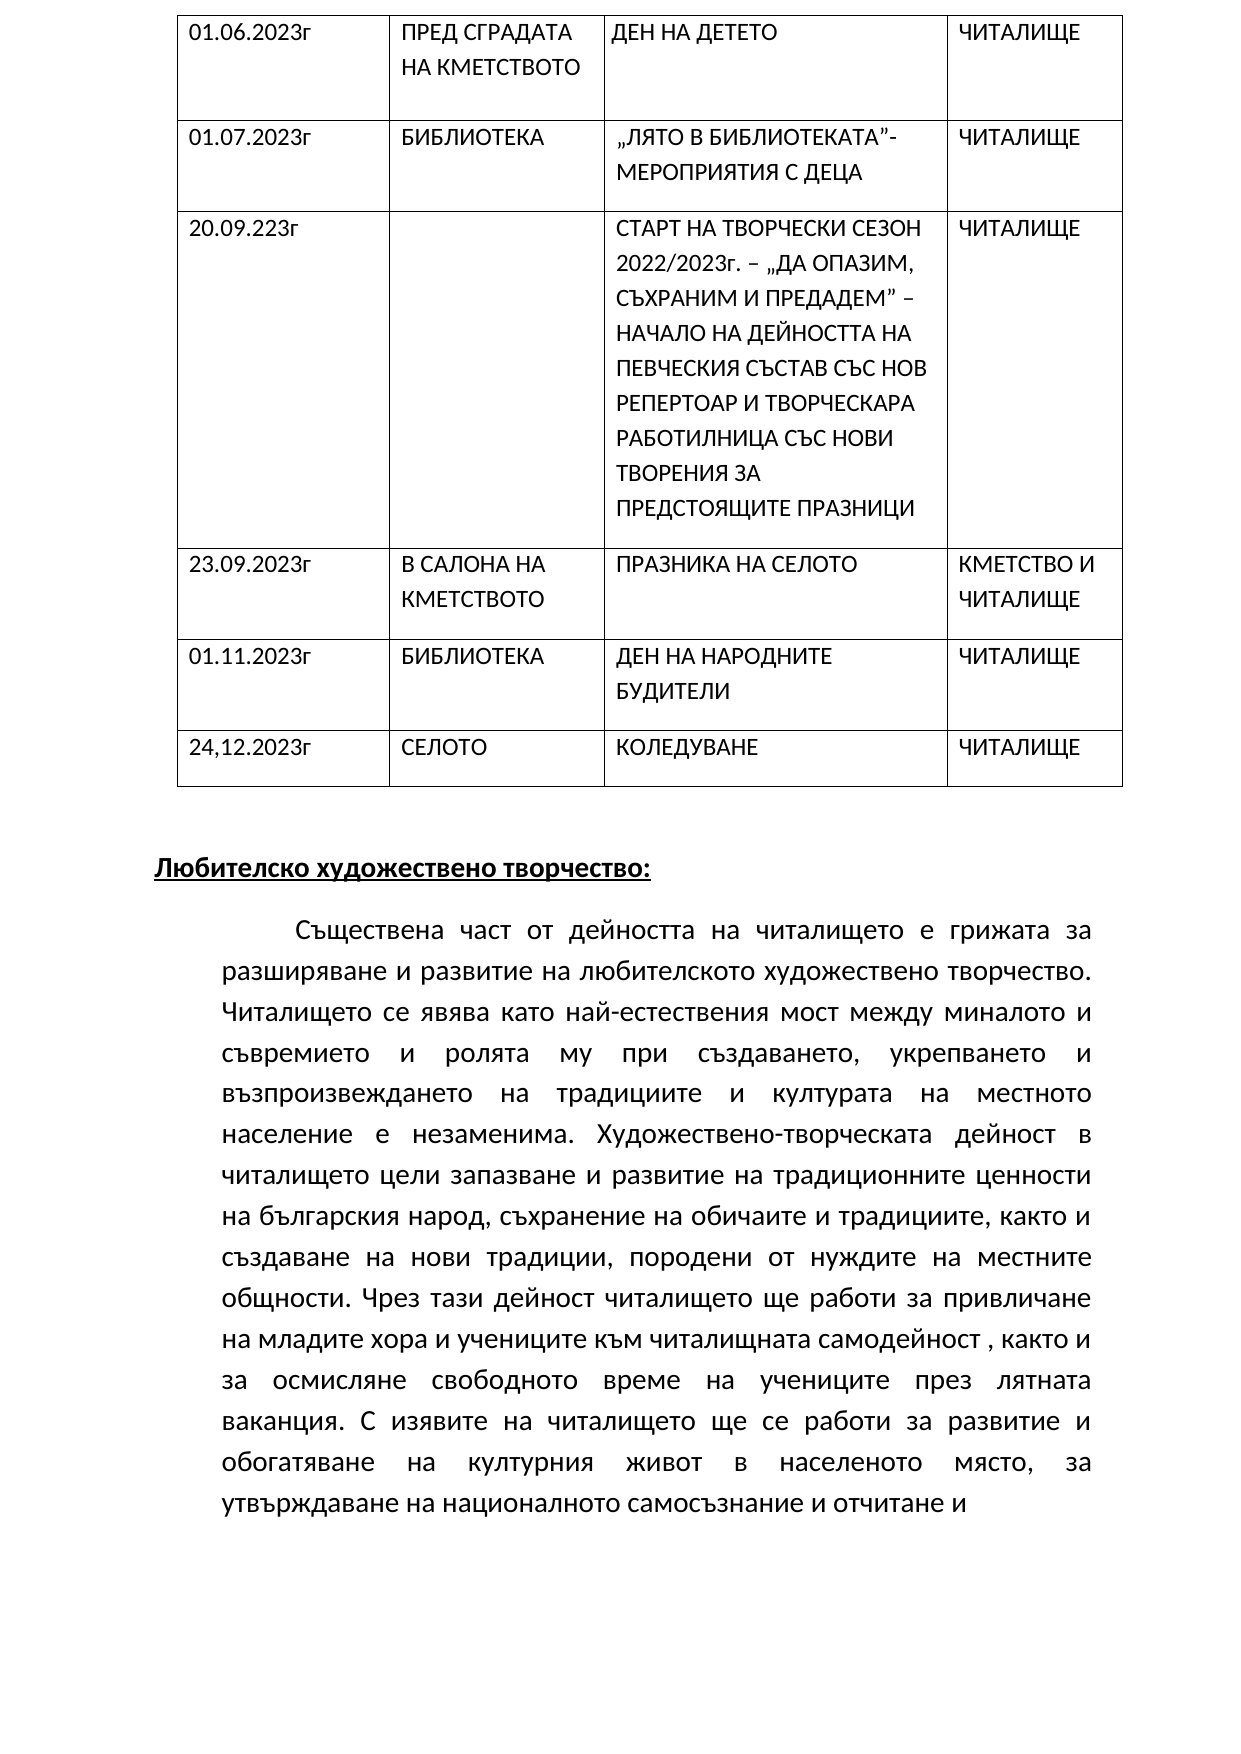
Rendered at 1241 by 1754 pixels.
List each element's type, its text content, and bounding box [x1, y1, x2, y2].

table_cell 01.06.2023г [178, 16, 389, 120]
table_cell 24,12.2023г [178, 731, 389, 786]
table_cell ДЕН НА НАРОДНИТЕ БУДИТЕЛИ [605, 640, 947, 730]
table_cell СТАРТ НА ТВОРЧЕСКИ СЕЗОН 2022/2023г. – „ДА ОПАЗИМ, СЪХРАНИМ И ПРЕДАДЕМ” –НАЧАЛО НА ДЕЙНОСТТА НА ПЕВЧЕСКИЯ СЪСТАВ СЪС НОВ РЕПЕРТОАР И ТВОРЧЕСКАРА РАБОТИЛНИЦА СЪС НОВИ ТВОРЕНИЯ ЗА ПРЕДСТОЯЩИТЕ ПРАЗНИЦИ [605, 212, 947, 547]
table_cell 01.07.2023г [178, 121, 389, 211]
table_cell СЕЛОТО [390, 731, 604, 786]
table_cell ДЕН НА ДЕТЕТО [605, 16, 947, 120]
text Съществена част от дейността на читалището е грижата за разширяване и развитие на любителското художествено творчество. Читалището се явява като най-естествения мост между миналото и съвремието и ролята му при създаването, укрепването и възпроизвеждането на традициите и културата на местното население е незаменима. Художествено-творческата дейност в читалището цели запазване и развитие на традиционните ценности на българския народ, съхранение на обичаите и традициите, както и създаване на нови традиции, породени от нуждите на местните общности. Чрез тази дейност читалището ще работи за привличане на младите хора и учениците към читалищната самодейност , както и за осмисляне свободното време на учениците през лятната ваканция. С изявите на читалището ще се работи за развитие и обогатяване на културния живот в населеното място, за утвърждаване на националното самосъзнание и отчитане и [221, 911, 1093, 1519]
table_cell В САЛОНА НА КМЕТСТВОТО [390, 549, 604, 639]
table_cell ЧИТАЛИЩЕ [948, 16, 1122, 120]
table_cell 23.09.2023г [178, 549, 389, 639]
table_cell ЧИТАЛИЩЕ [948, 212, 1122, 547]
table_cell [390, 212, 604, 547]
table_cell ЧИТАЛИЩЕ [948, 640, 1122, 730]
table_cell ПРАЗНИКА НА СЕЛОТО [605, 549, 947, 639]
table_cell КОЛЕДУВАНЕ [605, 731, 947, 786]
table_cell „ЛЯТО В БИБЛИОТЕКАТА”- МЕРОПРИЯТИЯ С ДЕЦА [605, 121, 947, 211]
table_cell КМЕТСТВО И ЧИТАЛИЩЕ [948, 549, 1122, 639]
text Любителско художествено творчество: [148, 849, 1093, 885]
table_cell ПРЕД СГРАДАТА НА КМЕТСТВОТО [390, 16, 604, 120]
table_cell БИБЛИОТЕКА [390, 121, 604, 211]
table_cell 01.11.2023г [178, 640, 389, 730]
table_cell 20.09.223г [178, 212, 389, 547]
table_cell ЧИТАЛИЩЕ [948, 121, 1122, 211]
table_cell ЧИТАЛИЩЕ [948, 731, 1122, 786]
table_cell БИБЛИОТЕКА [390, 640, 604, 730]
